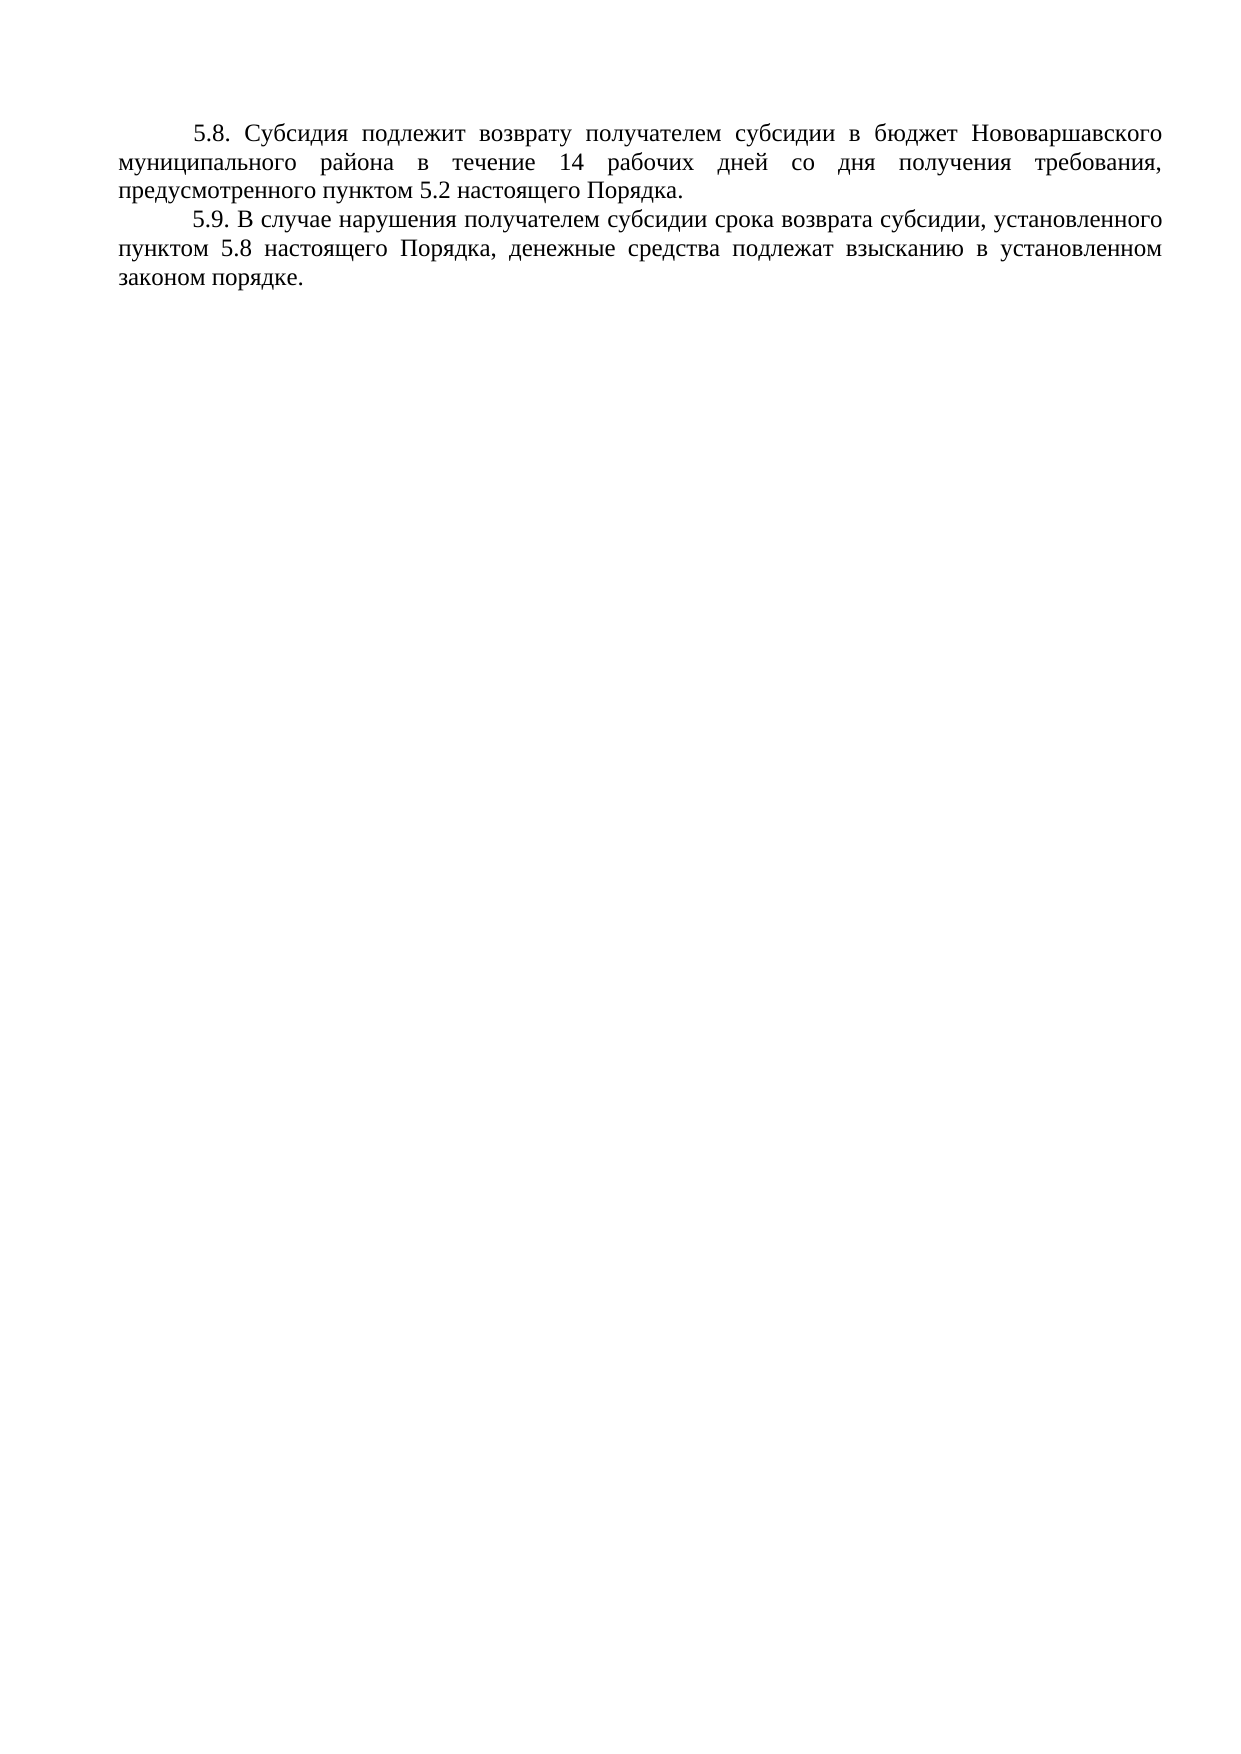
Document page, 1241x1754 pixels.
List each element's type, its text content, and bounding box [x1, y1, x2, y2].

text 5.8. Субсидия подлежит возврату получателем субсидии в бюджет Нововаршавского муниципального района в течение 14 рабочих дней со дня получения требования, предусмотренного пунктом 5.2 настоящего Порядка. [118, 118, 1163, 204]
text 5.9. В случае нарушения получателем субсидии срока возврата субсидии, установленного пунктом 5.8 настоящего Порядка, денежные средства подлежат взысканию в установленном законом порядке. [118, 204, 1163, 291]
